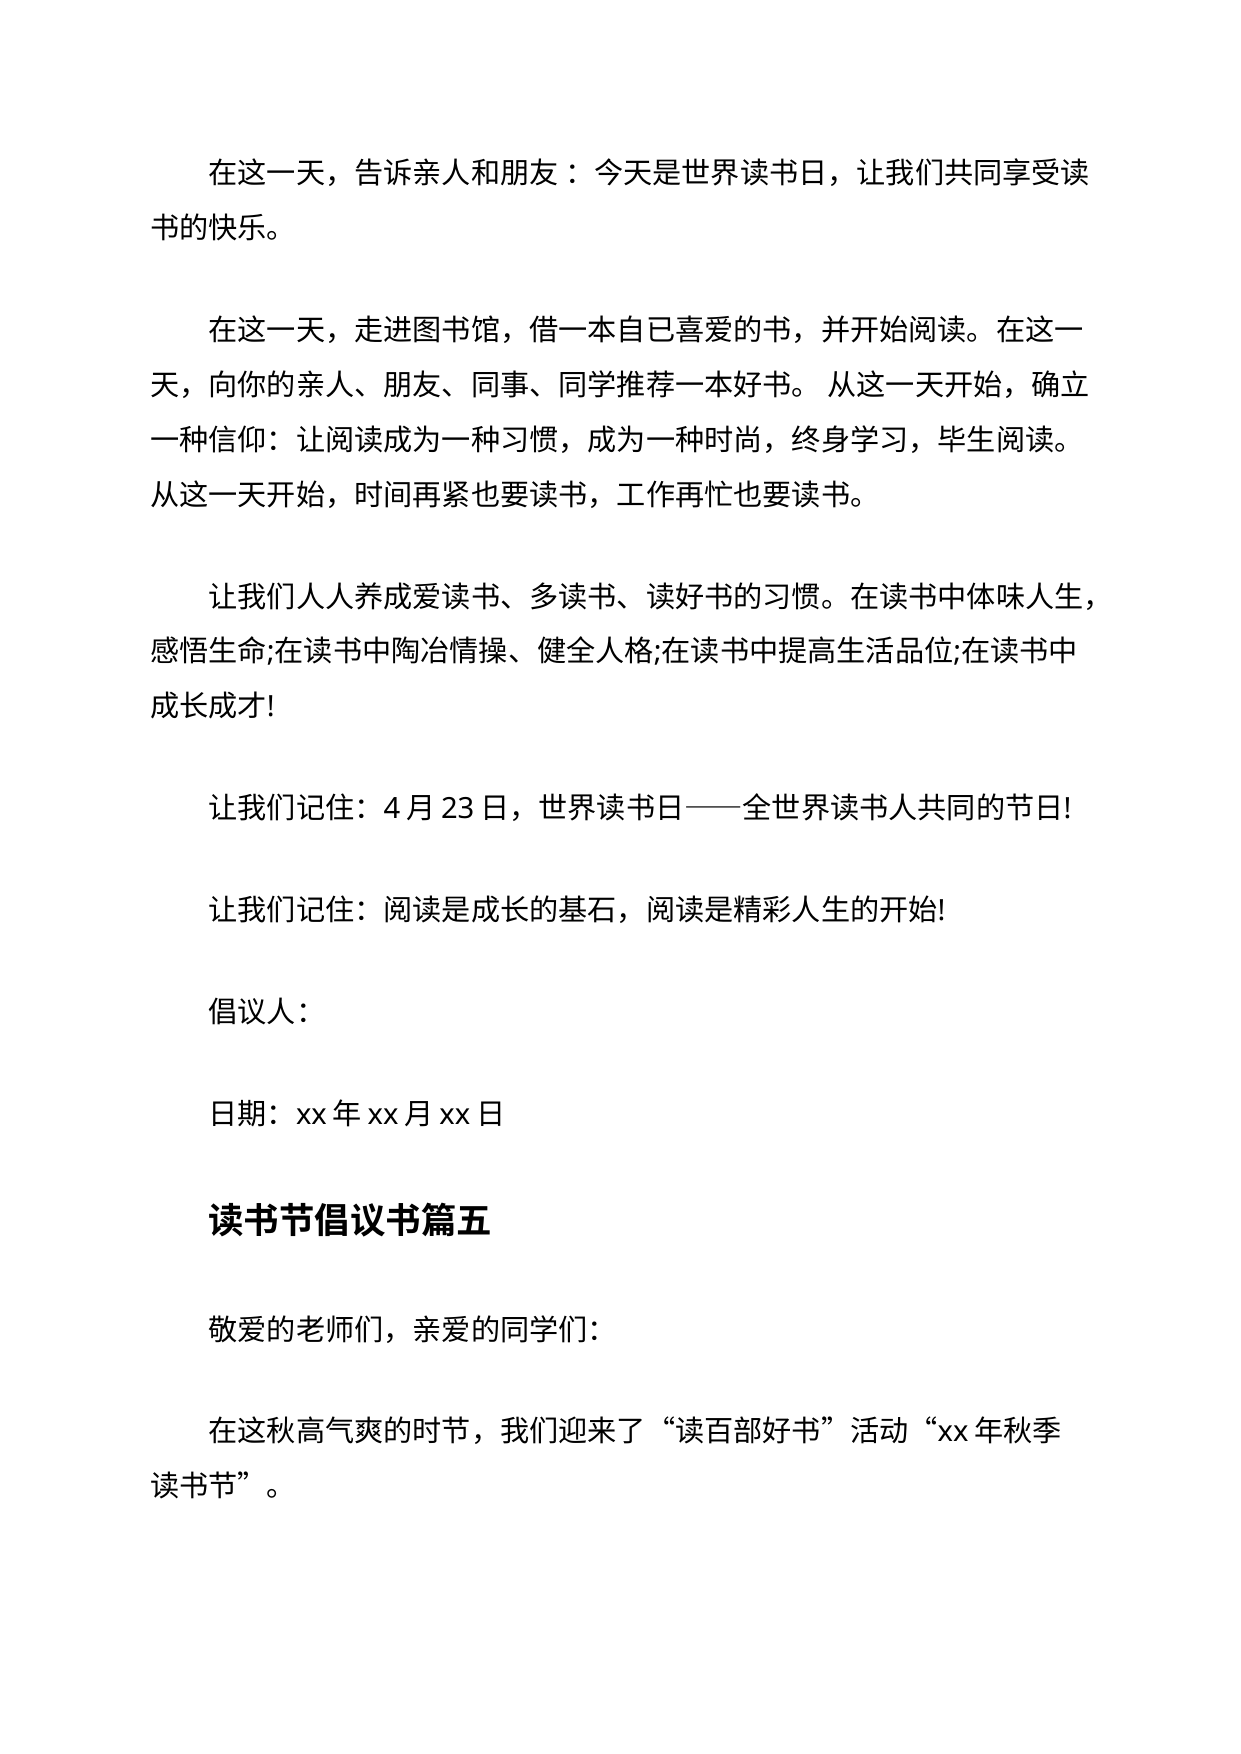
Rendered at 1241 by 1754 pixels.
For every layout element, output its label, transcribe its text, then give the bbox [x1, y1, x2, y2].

text 让我们记住：阅读是成长的基石，阅读是精彩人生的开始! [150, 887, 1090, 929]
text 读书节倡议书篇五 [150, 1193, 1090, 1244]
text 日期：xx年xx月xx日 [150, 1091, 1090, 1133]
text 倡议人： [150, 989, 1090, 1031]
text 在这一天，走进图书馆，借一本自已喜爱的书，并开始阅读。在这一天，向你的亲人、朋友、同事、同学推荐一本好书。 从这一天开始，确立一种信仰：让阅读成为一种习惯，成为一种时尚，终身学习，毕生阅读。从这一天开始，时间再紧也要读书，工作再忙也要读书。 [150, 307, 1090, 514]
text 在这一天，告诉亲人和朋友 ：今天是世界读书日，让我们共同享受读书的快乐。 [150, 150, 1090, 247]
text 在这秋高气爽的时节，我们迎来了“读百部好书”活动“xx年秋季读书节”。 [150, 1408, 1090, 1505]
text 敬爱的老师们，亲爱的同学们： [150, 1306, 1090, 1348]
text 让我们人人养成爱读书、多读书、读好书的习惯。在读书中体味人生，感悟生命;在读书中陶冶情操、健全人格;在读书中提高生活品位;在读书中成长成才! [150, 573, 1090, 725]
text 让我们记住：4月23日，世界读书日——全世界读书人共同的节日! [150, 785, 1090, 827]
